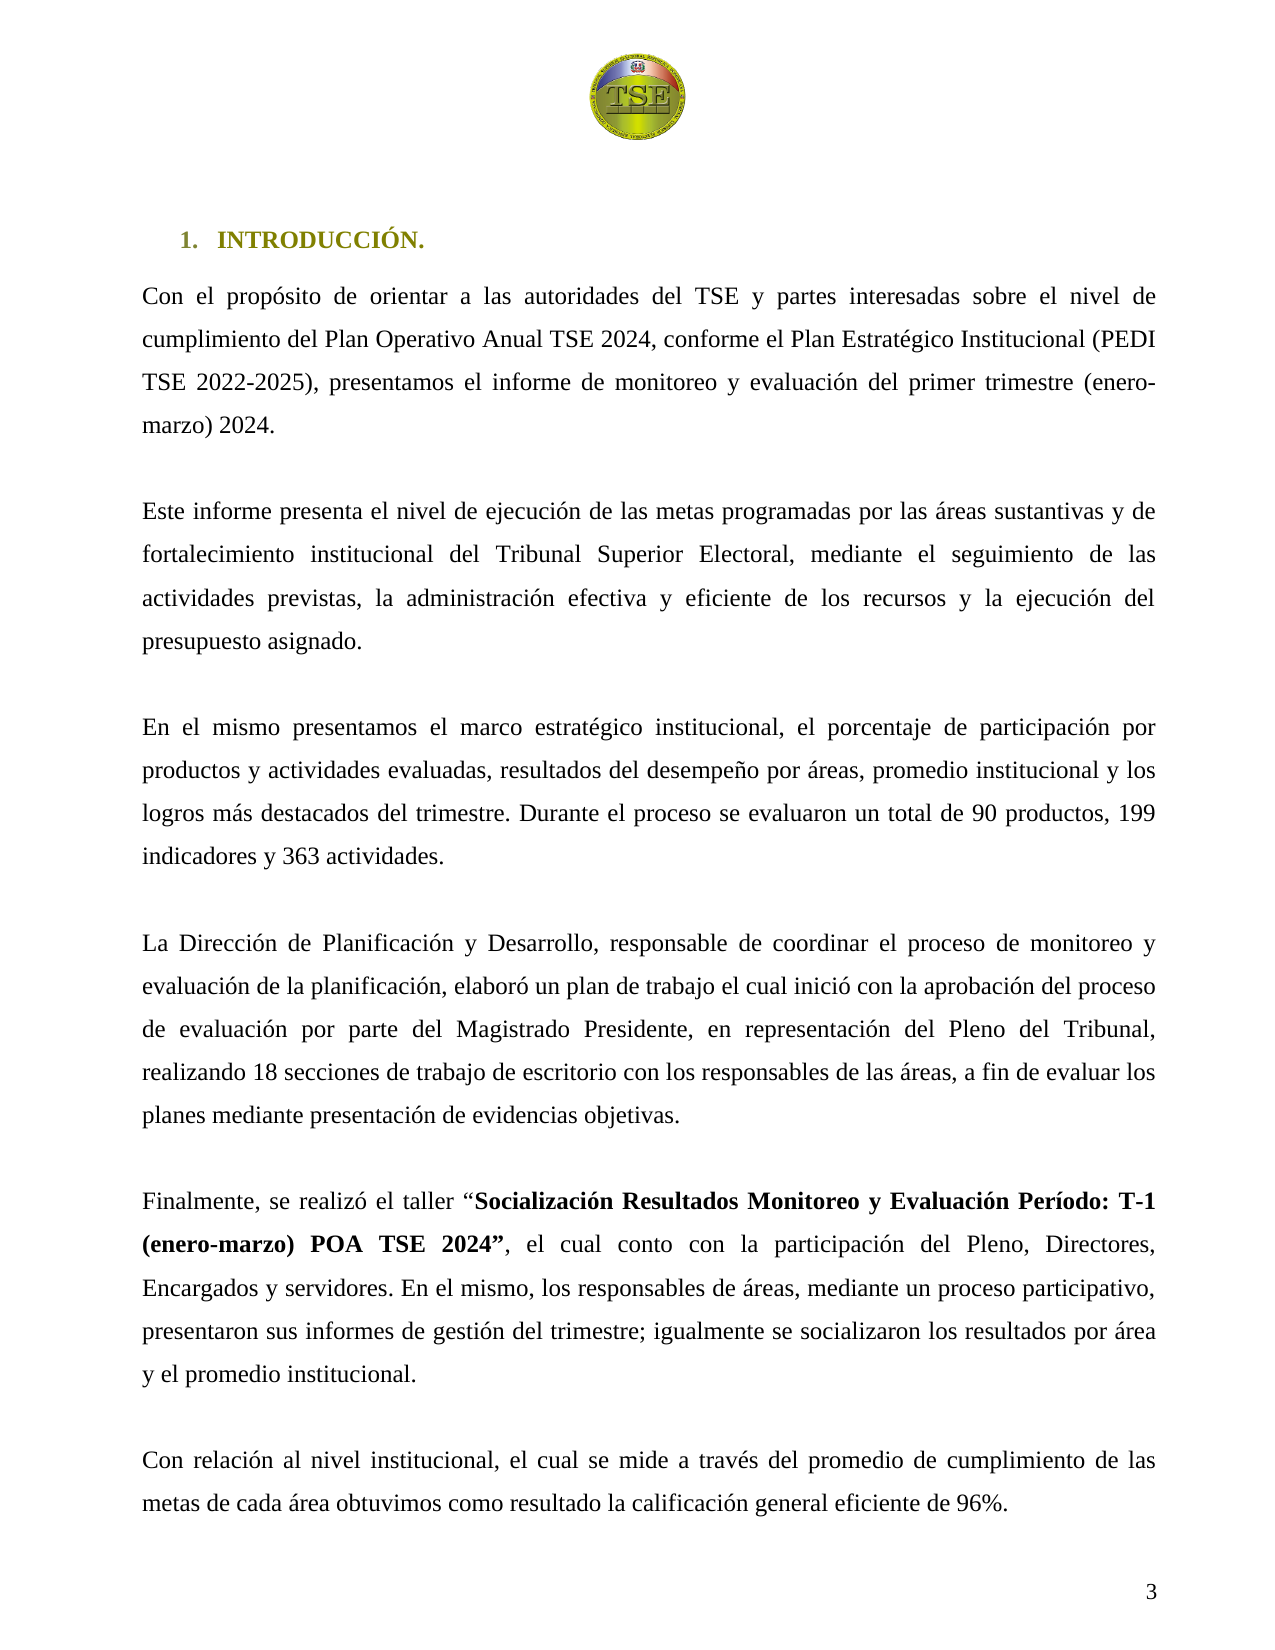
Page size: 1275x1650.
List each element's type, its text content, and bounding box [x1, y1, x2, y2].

text Con relación al nivel institucional, el cual se mide a través del promedio de cumplimiento de las metas de cada área obtuvimos como resultado la calificación general eficiente de 96%. [142, 1445, 1157, 1517]
text Finalmente, se realizó el taller “Socialización Resultados Monitoreo y Evaluación Período: T-1 (enero-marzo) POA TSE 2024”, el cual conto con la participación del Pleno, Directores, Encargados y servidores. En el mismo, los responsables de áreas, mediante un proceso participativo, presentaron sus informes de gestión del trimestre; igualmente se socializaron los resultados por área y el promedio institucional. [142, 1186, 1157, 1388]
text Este informe presenta el nivel de ejecución de las metas programadas por las áreas sustantivas y de fortalecimiento institucional del Tribunal Superior Electoral, mediante el seguimiento de las actividades previstas, la administración efectiva y eficiente de los recursos y la ejecución del presupuesto asignado. [142, 496, 1157, 654]
picture [589, 53, 686, 140]
text En el mismo presentamos el marco estratégico institucional, el porcentaje de participación por productos y actividades evaluadas, resultados del desempeño por áreas, promedio institucional y los logros más destacados del trimestre. Durante el proceso se evaluaron un total de 90 productos, 199 indicadores y 363 actividades. [142, 712, 1157, 870]
subtitle INTRODUCCIÓN. [179, 226, 1157, 254]
text Con el propósito de orientar a las autoridades del TSE y partes interesadas sobre el nivel de cumplimiento del Plan Operativo Anual TSE 2024, conforme el Plan Estratégico Institucional (PEDI TSE 2022-2025), presentamos el informe de monitoreo y evaluación del primer trimestre (enero-marzo) 2024. [142, 281, 1157, 439]
text La Dirección de Planificación y Desarrollo, responsable de coordinar el proceso de monitoreo y evaluación de la planificación, elaboró un plan de trabajo el cual inició con la aprobación del proceso de evaluación por parte del Magistrado Presidente, en representación del Pleno del Tribunal, realizando 18 secciones de trabajo de escritorio con los responsables de las áreas, a fin de evaluar los planes mediante presentación de evidencias objetivas. [142, 928, 1157, 1129]
